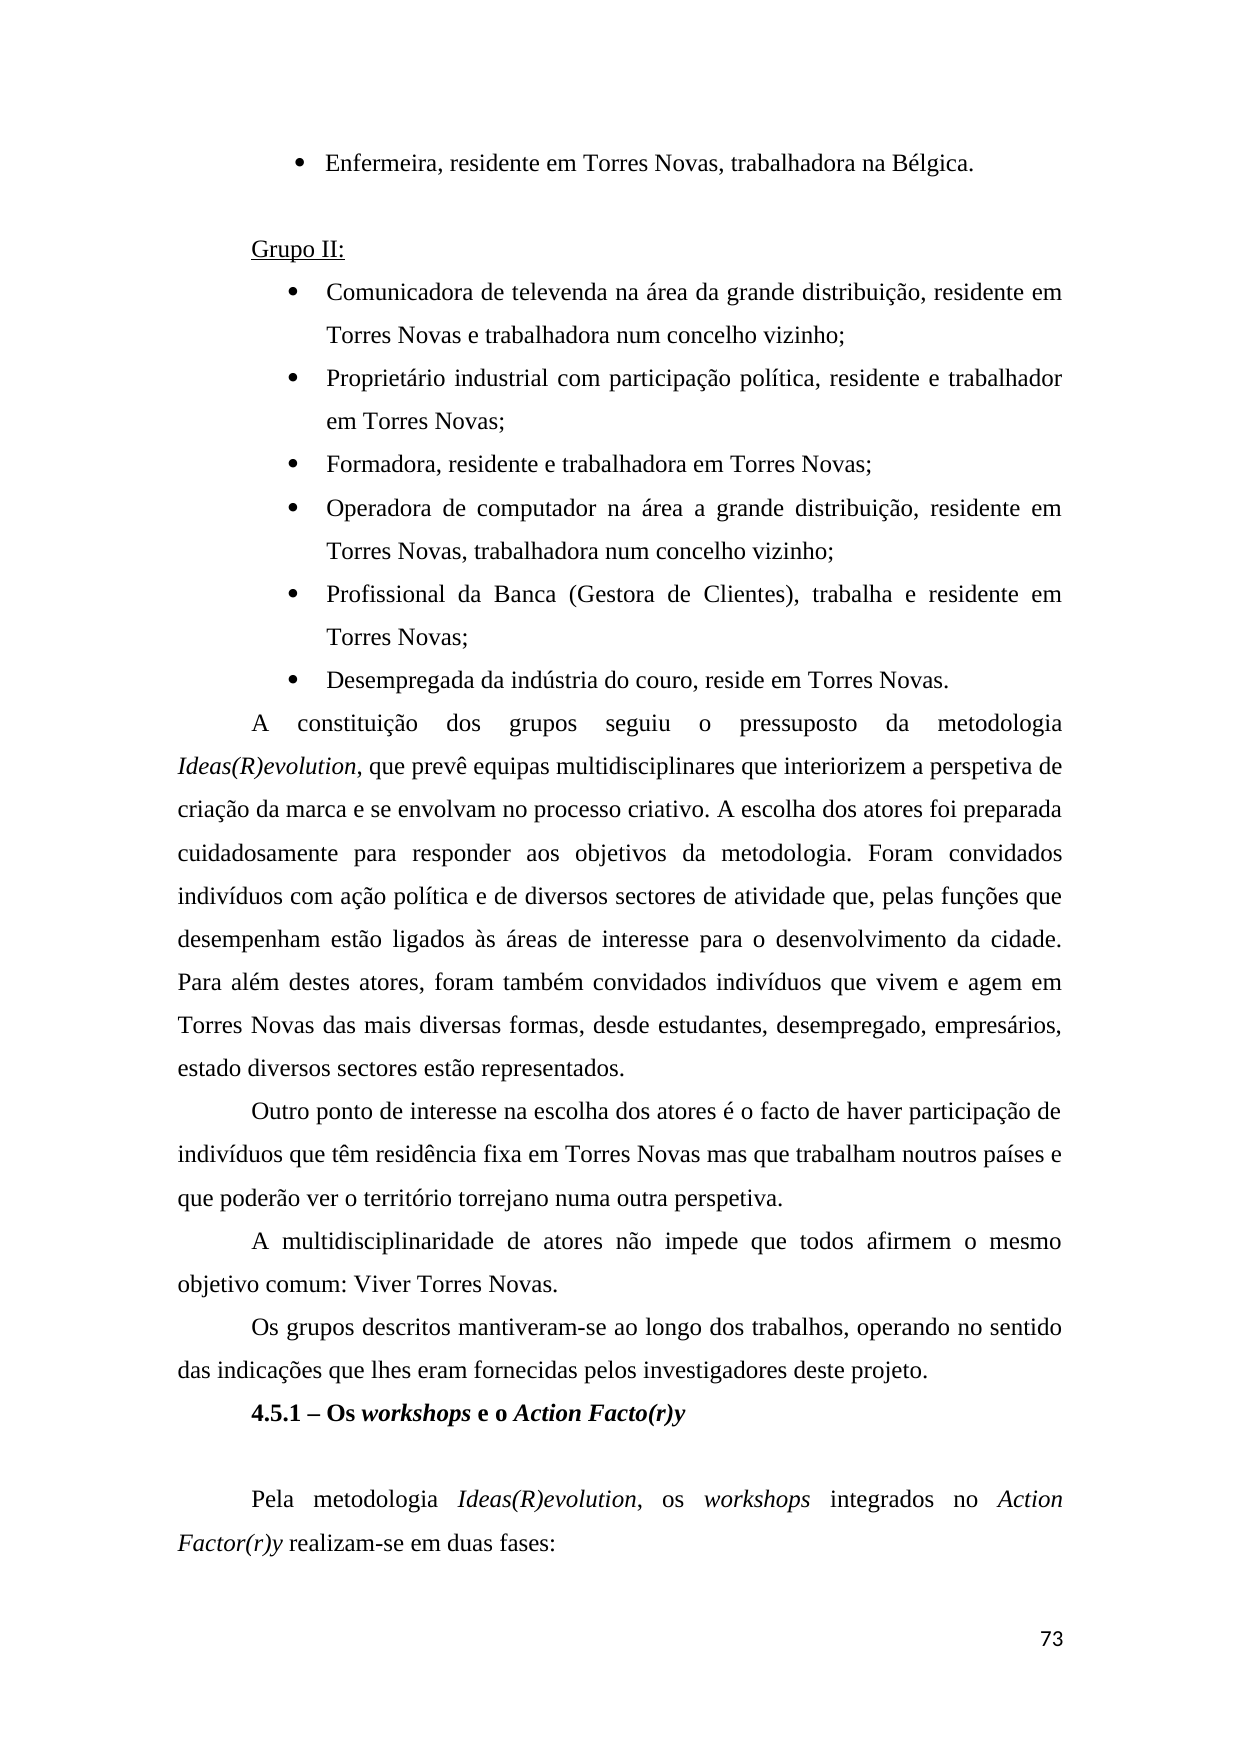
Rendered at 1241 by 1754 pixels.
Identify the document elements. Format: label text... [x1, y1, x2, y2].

list Operadora de computador na área a grande distribuição, residente em Torres Novas, trabalhadora num concelho vizinho; [288, 493, 1063, 564]
list Proprietário industrial com participação política, residente e trabalhador em Torres Novas; [288, 363, 1063, 435]
text Outro ponto de interesse na escolha dos atores é o facto de haver participação de indivíduos que têm residência fixa em Torres Novas mas que trabalham noutros países e que poderão ver o território torrejano numa outra perspetiva. [177, 1096, 1063, 1211]
text A multidisciplinaridade de atores não impede que todos afirmem o mesmo objetivo comum: Viver Torres Novas. [177, 1226, 1063, 1298]
list Formadora, residente e trabalhadora em Torres Novas; [288, 449, 1063, 478]
list Enfermeira, residente em Torres Novas, trabalhadora na Bélgica. [295, 148, 1063, 176]
text Grupo II: [251, 234, 1063, 263]
list Desempregada da indústria do couro, reside em Torres Novas. [288, 665, 1063, 694]
text A constituição dos grupos seguiu o pressuposto da metodologia Ideas(R)evolution, que prevê equipas multidisciplinares que interiorizem a perspetiva de criação da marca e se envolvam no processo criativo. A escolha dos atores foi preparada cuidadosamente para responder aos objetivos da metodologia. Foram convidados indivíduos com ação política e de diversos sectores de atividade que, pelas funções que desempenham estão ligados às áreas de interesse para o desenvolvimento da cidade. Para além destes atores, foram também convidados indivíduos que vivem e agem em Torres Novas das mais diversas formas, desde estudantes, desempregado, empresários, estado diversos sectores estão representados. [177, 708, 1063, 1082]
text 4.5.1 – Os workshops e o Action Facto(r)y [177, 1398, 1063, 1427]
list Profissional da Banca (Gestora de Clientes), trabalha e residente em Torres Novas; [288, 579, 1063, 651]
text Os grupos descritos mantiveram-se ao longo dos trabalhos, operando no sentido das indicações que lhes eram fornecidas pelos investigadores deste projeto. [177, 1312, 1063, 1384]
list Comunicadora de televenda na área da grande distribuição, residente em Torres Novas e trabalhadora num concelho vizinho; [288, 277, 1063, 349]
text Pela metodologia Ideas(R)evolution, os workshops integrados no Action Factor(r)y realizam-se em duas fases: [177, 1484, 1063, 1556]
